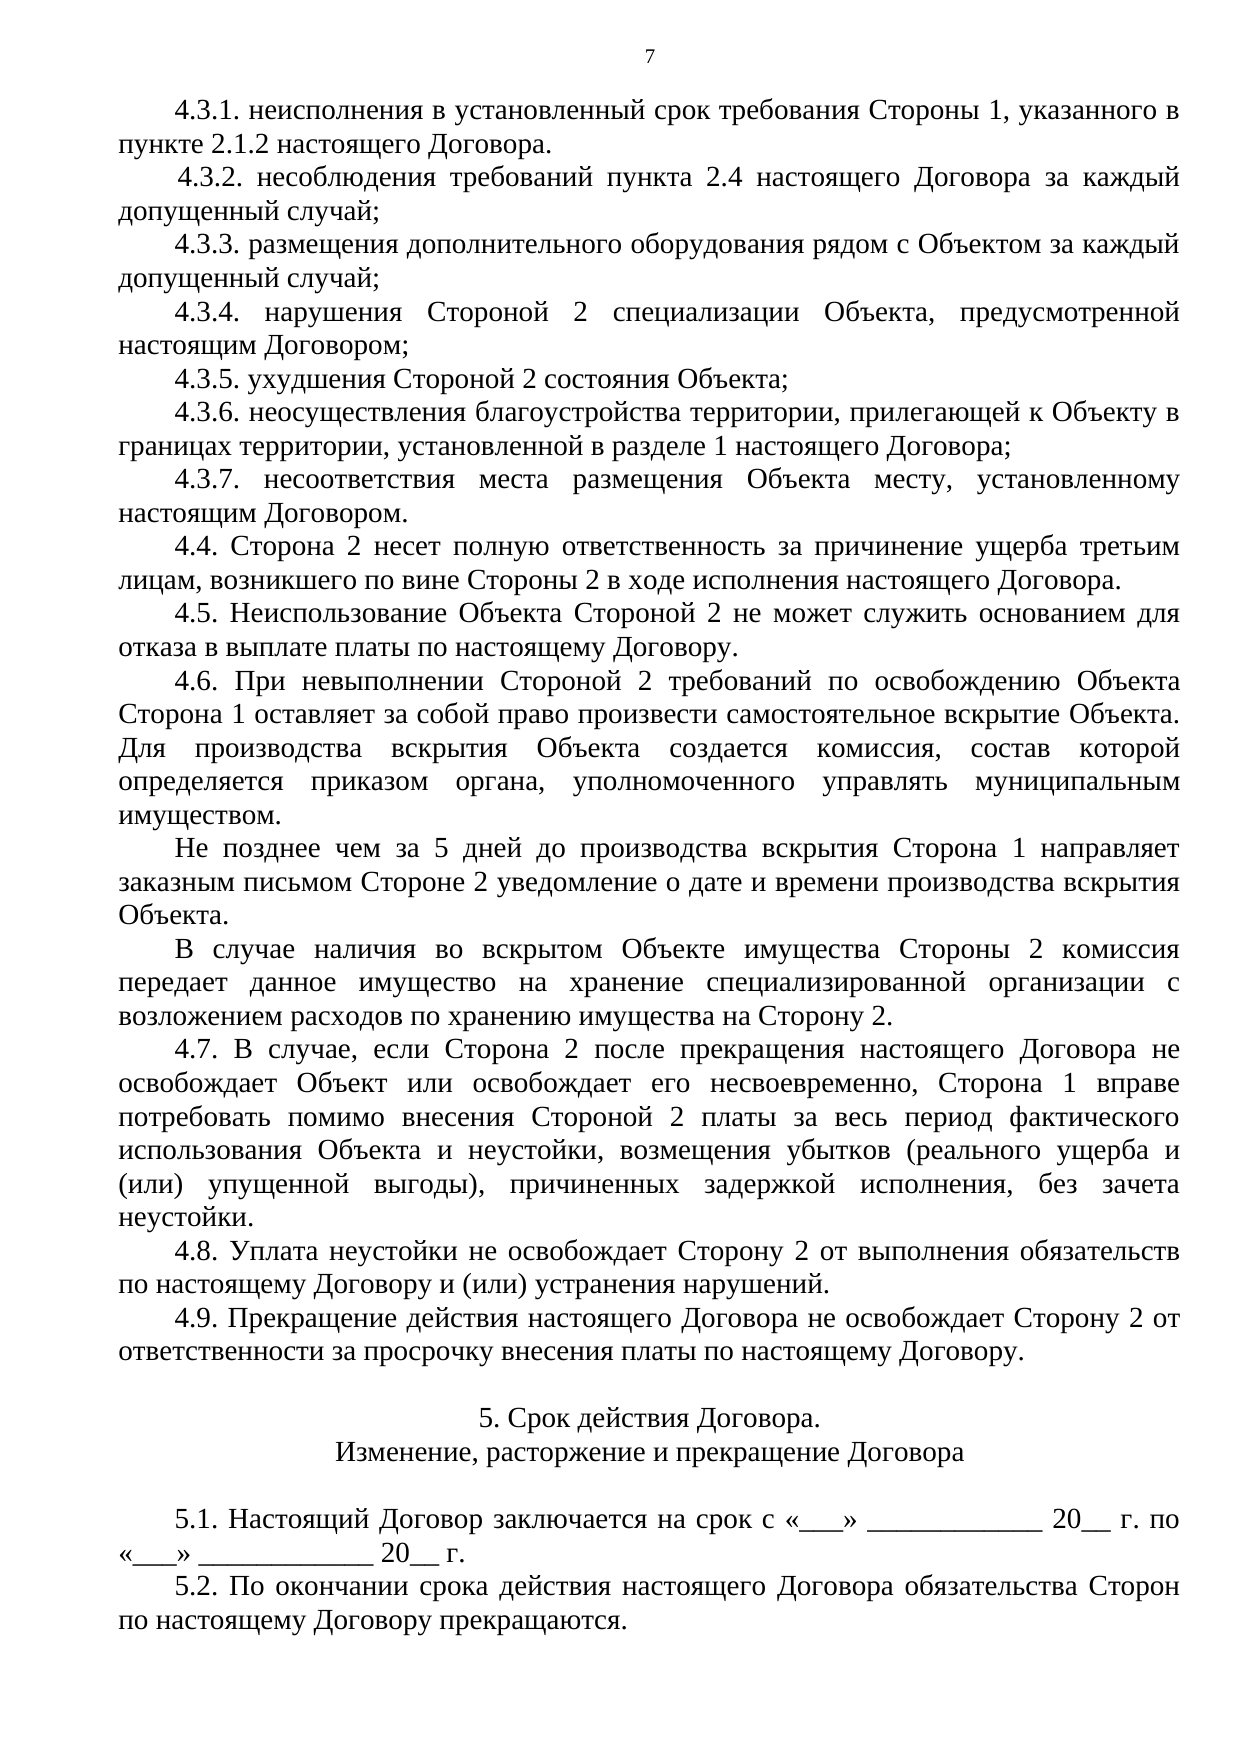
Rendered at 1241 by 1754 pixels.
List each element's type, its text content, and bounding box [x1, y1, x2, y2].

text Изменение, расторжение и прекращение Договора [118, 1434, 1181, 1468]
text 4.3.6. неосуществления благоустройства территории, прилегающей к Объекту в границах территории, установленной в разделе 1 настоящего Договора; [118, 394, 1181, 461]
text 4.3.7. несоответствия места размещения Объекта месту, установленному настоящим Договором. [118, 461, 1181, 528]
text 4.7. В случае, если Сторона 2 после прекращения настоящего Договора не освобождает Объект или освобождает его несвоевременно, Сторона 1 вправе потребовать помимо внесения Стороной 2 платы за весь период фактического использования Объекта и неустойки, возмещения убытков (реального ущерба и (или) упущенной выгоды), причиненных задержкой исполнения, без зачета неустойки. [118, 1032, 1181, 1233]
text 4.3.3. размещения дополнительного оборудования рядом с Объектом за каждый допущенный случай; [118, 227, 1181, 294]
text 4.6. При невыполнении Стороной 2 требований по освобождению Объекта Сторона 1 оставляет за собой право произвести самостоятельное вскрытие Объекта. Для производства вскрытия Объекта создается комиссия, состав которой определяется приказом органа, уполномоченного управлять муниципальным имуществом. [118, 663, 1181, 830]
text В случае наличия во вскрытом Объекте имущества Стороны 2 комиссия передает данное имущество на хранение специализированной организации с возложением расходов по хранению имущества на Сторону 2. [118, 931, 1181, 1032]
text 4.8. Уплата неустойки не освобождает Сторону 2 от выполнения обязательств по настоящему Договору и (или) устранения нарушений. [118, 1233, 1181, 1300]
text Не позднее чем за 5 дней до производства вскрытия Сторона 1 направляет заказным письмом Стороне 2 уведомление о дате и времени производства вскрытия Объекта. [118, 830, 1181, 931]
text 4.3.2. несоблюдения требований пункта 2.4 настоящего Договора за каждый допущенный случай; [118, 159, 1181, 227]
text 4.3.5. ухудшения Стороной 2 состояния Объекта; [118, 361, 1181, 394]
text 5.1. Настоящий Договор заключается на срок с «___» ____________ 20__ г. по «___» ____________ 20__ г. [118, 1501, 1181, 1568]
text 5. Срок действия Договора. [118, 1401, 1181, 1434]
text 4.9. Прекращение действия настоящего Договора не освобождает Сторону 2 от ответственности за просрочку внесения платы по настоящему Договору. [118, 1300, 1181, 1367]
text 4.3.1. неисполнения в установленный срок требования Стороны 1, указанного в пункте 2.1.2 настоящего Договора. [118, 92, 1181, 159]
text 4.3.4. нарушения Стороной 2 специализации Объекта, предусмотренной настоящим Договором; [118, 294, 1181, 361]
text 4.4. Сторона 2 несет полную ответственность за причинение ущерба третьим лицам, возникшего по вине Стороны 2 в ходе исполнения настоящего Договора. [118, 528, 1181, 596]
text 4.5. Неиспользование Объекта Стороной 2 не может служить основанием для отказа в выплате платы по настоящему Договору. [118, 596, 1181, 663]
text 5.2. По окончании срока действия настоящего Договора обязательства Сторон по настоящему Договору прекращаются. [118, 1568, 1181, 1635]
